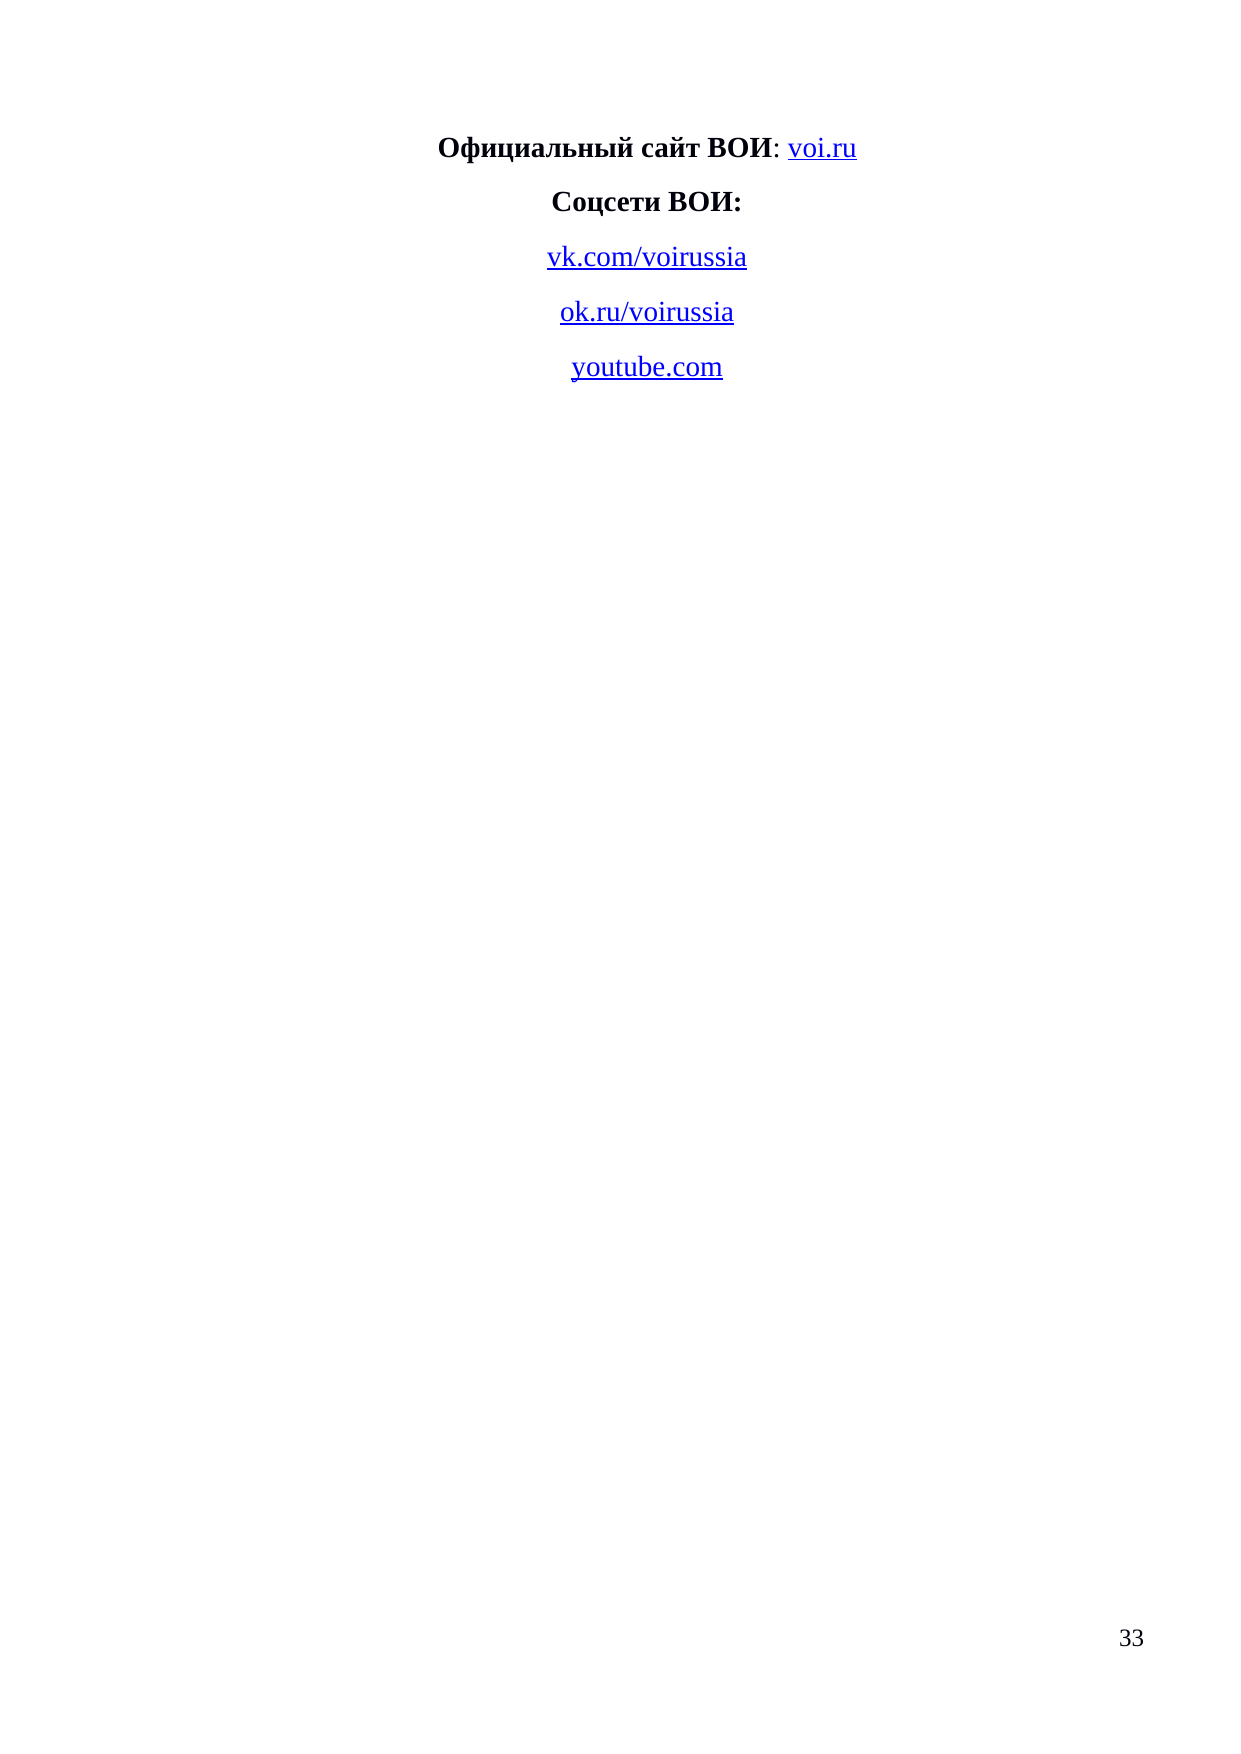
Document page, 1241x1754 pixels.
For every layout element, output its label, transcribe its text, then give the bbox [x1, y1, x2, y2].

text vk.com/voirussia [150, 239, 1144, 273]
text ok.ru/voirussia [150, 294, 1144, 328]
text youtube.comok.ru/voirussiainstagram.com/voirussiayoutube.comok.ru/voirussia [150, 349, 1144, 382]
text Соцсети ВОИ: [150, 184, 1144, 218]
text Официальный сайт ВОИ: voi.ru [150, 130, 1144, 163]
